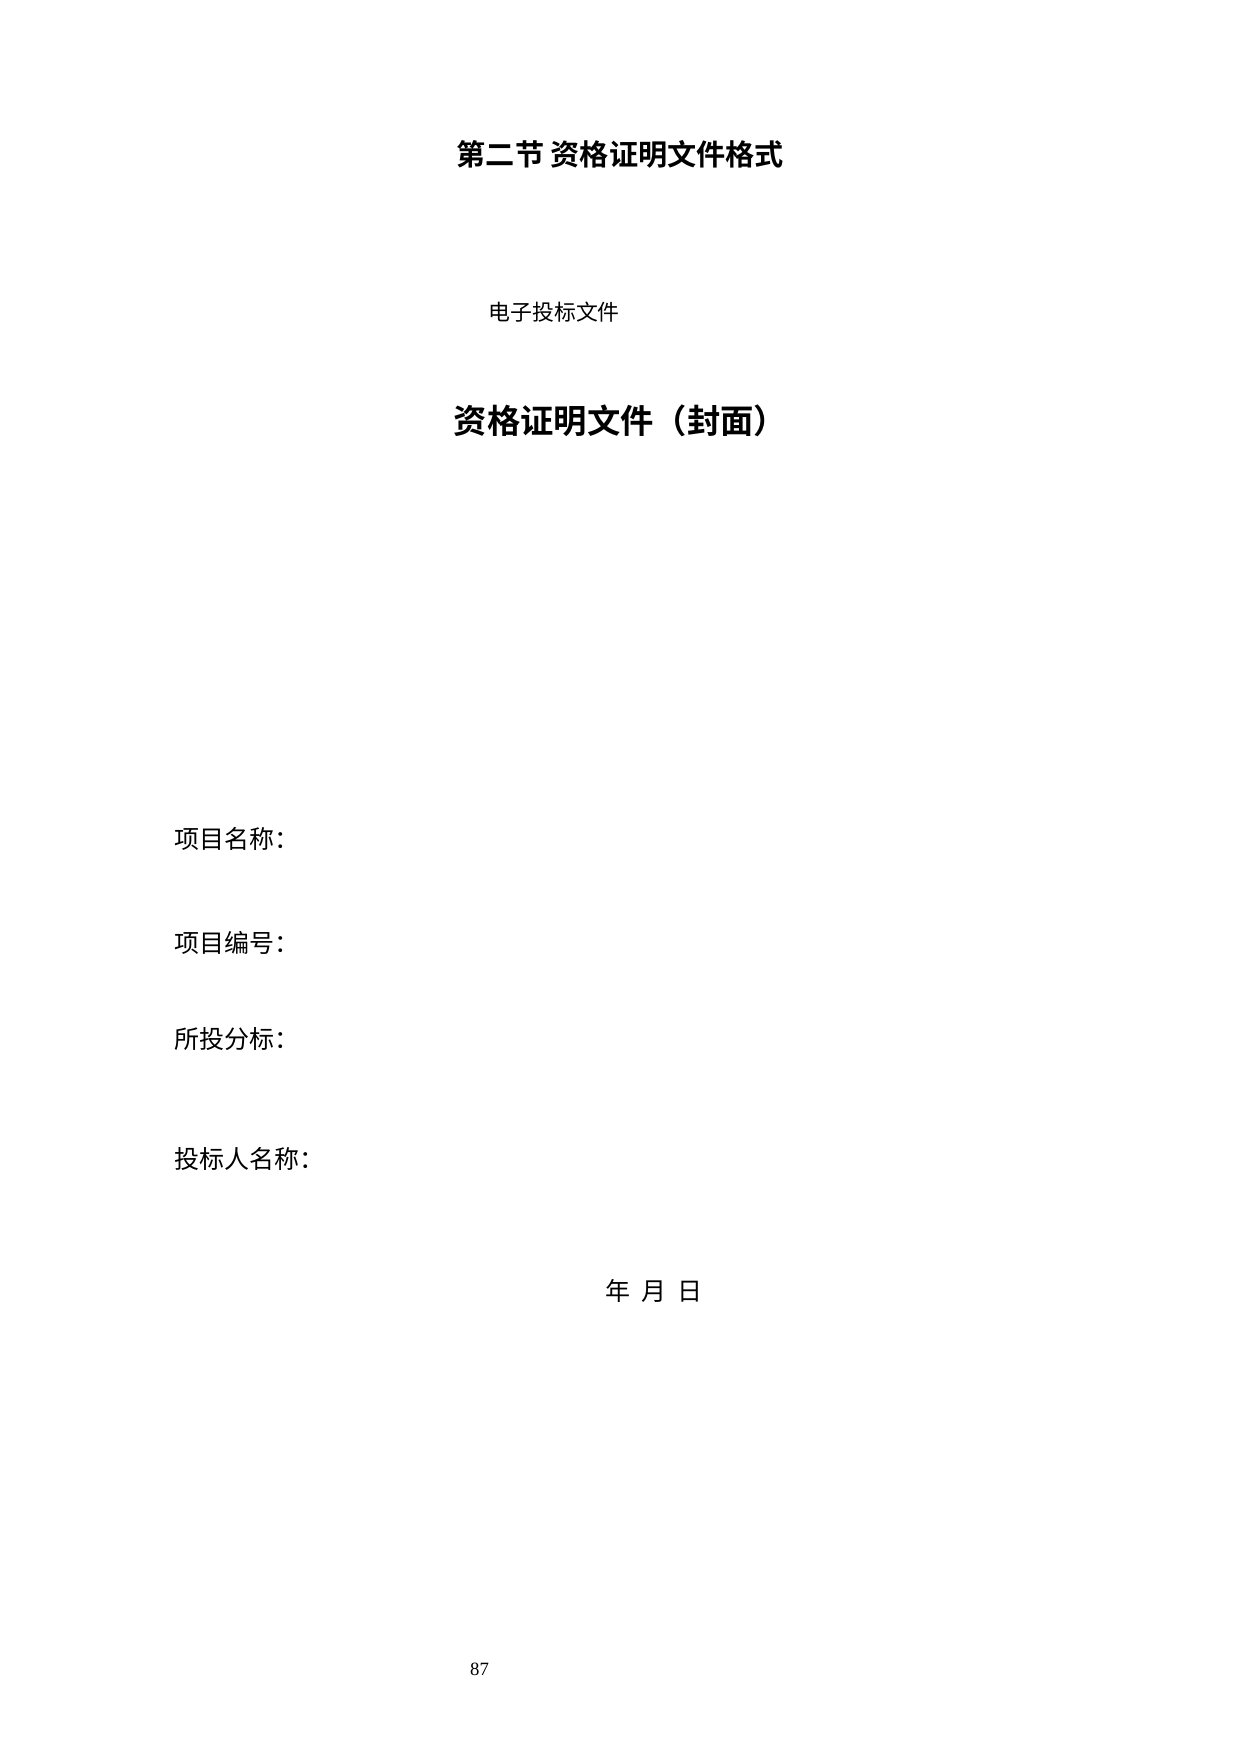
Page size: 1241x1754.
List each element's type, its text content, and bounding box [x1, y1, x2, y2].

text 电子投标文件 [118, 295, 1122, 326]
text 资格证明文件（封面） [118, 395, 1122, 443]
text 年 月 日 [118, 1272, 1122, 1308]
text 项目编号： [118, 924, 1122, 960]
text 投标人名称： [118, 1139, 1122, 1176]
text 第二节 资格证明文件格式 [118, 118, 1122, 187]
text 所投分标： [118, 1019, 1122, 1056]
text 项目名称： [118, 819, 1122, 855]
